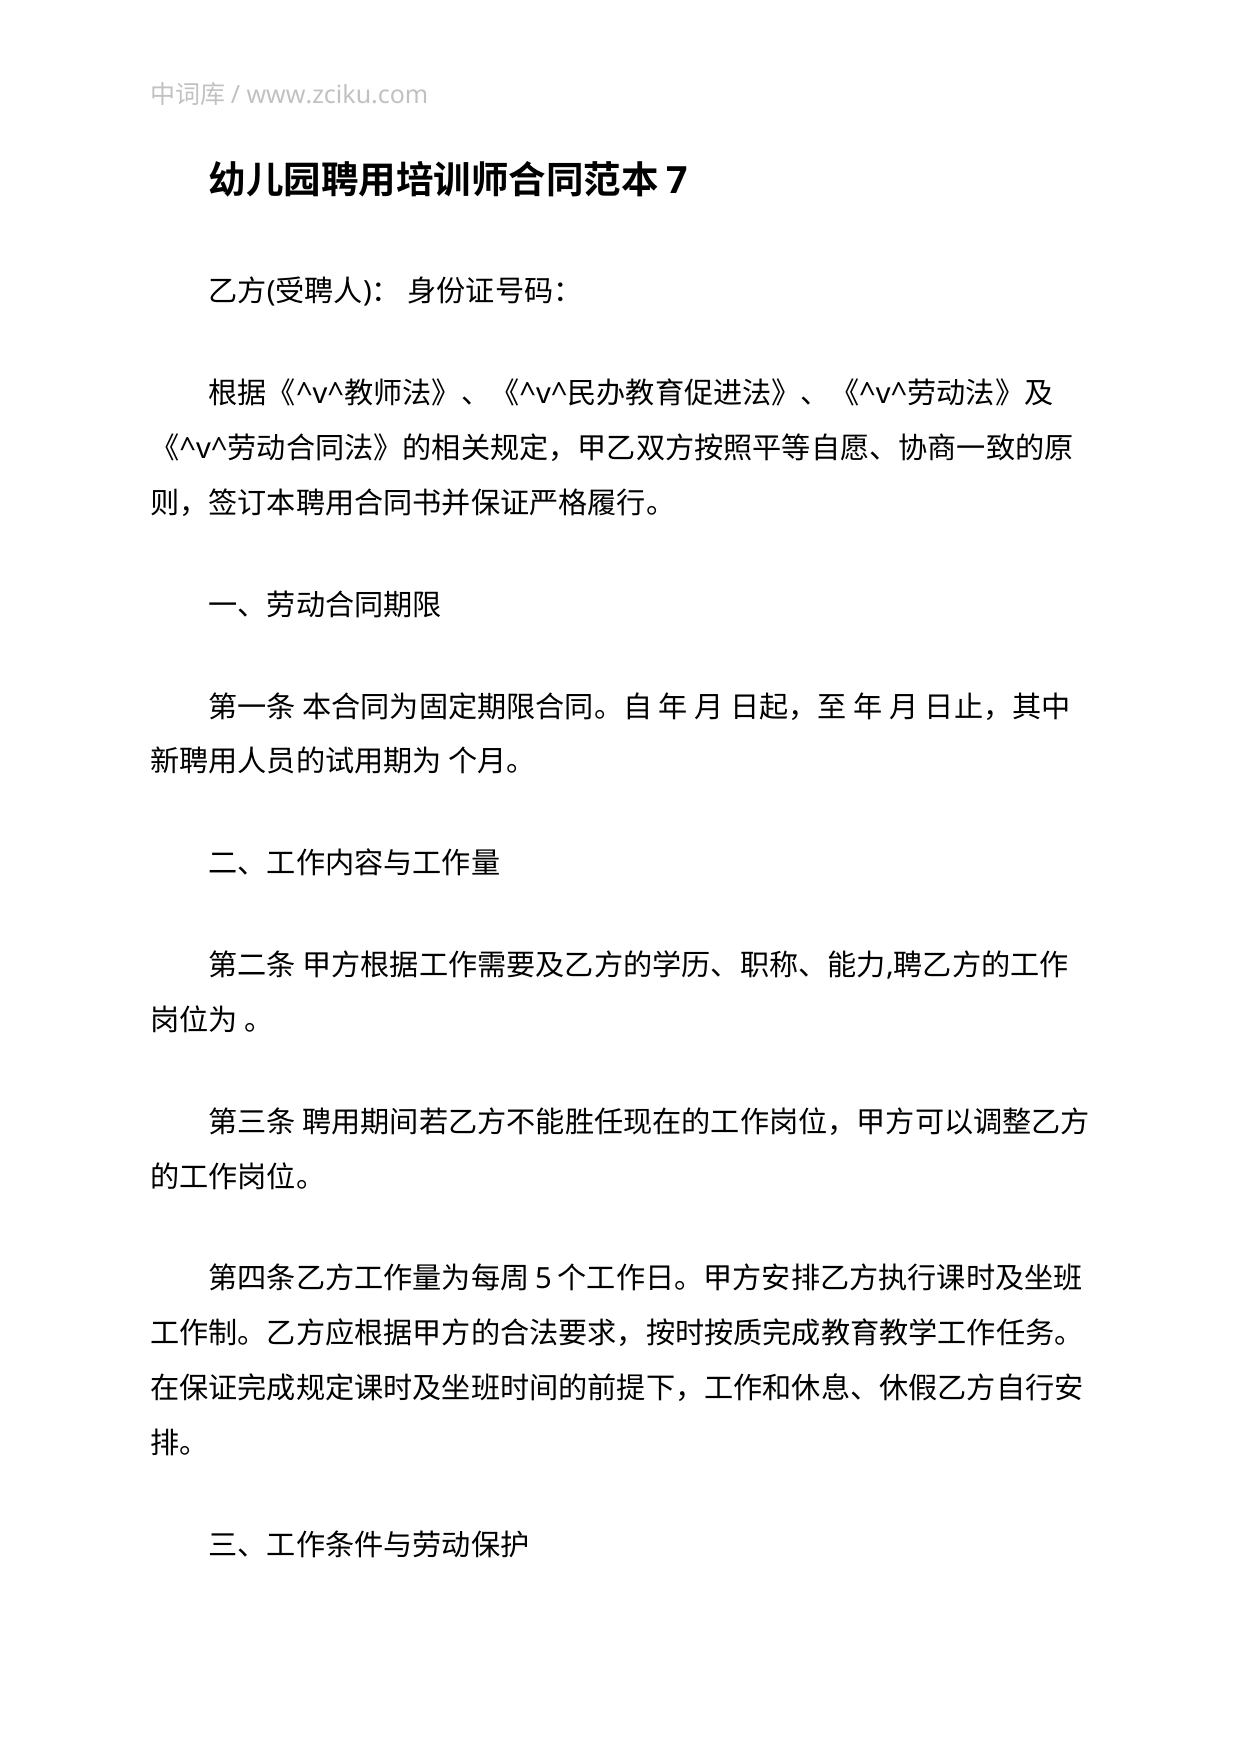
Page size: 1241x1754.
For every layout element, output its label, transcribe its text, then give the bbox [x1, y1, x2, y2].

text 三、工作条件与劳动保护 [150, 1522, 1090, 1564]
text 乙方(受聘人)： 身份证号码： [150, 268, 1090, 310]
text 幼儿园聘用培训师合同范本7 [150, 150, 1090, 204]
text 第二条 甲方根据工作需要及乙方的学历、职称、能力,聘乙方的工作岗位为 。 [150, 942, 1090, 1039]
text 第四条乙方工作量为每周5个工作日。甲方安排乙方执行课时及坐班工作制。乙方应根据甲方的合法要求，按时按质完成教育教学工作任务。在保证完成规定课时及坐班时间的前提下，工作和休息、休假乙方自行安排。 [150, 1255, 1090, 1462]
text 一、劳动合同期限 [150, 581, 1090, 624]
text 第三条 聘用期间若乙方不能胜任现在的工作岗位，甲方可以调整乙方的工作岗位。 [150, 1098, 1090, 1196]
text 第一条 本合同为固定期限合同。自 年 月 日起，至 年 月 日止，其中新聘用人员的试用期为 个月。 [150, 683, 1090, 780]
text 二、工作内容与工作量 [150, 840, 1090, 882]
text 根据《^v^教师法》、《^v^民办教育促进法》、《^v^劳动法》及《^v^劳动合同法》的相关规定，甲乙双方按照平等自愿、协商一致的原则，签订本聘用合同书并保证严格履行。 [150, 369, 1090, 522]
